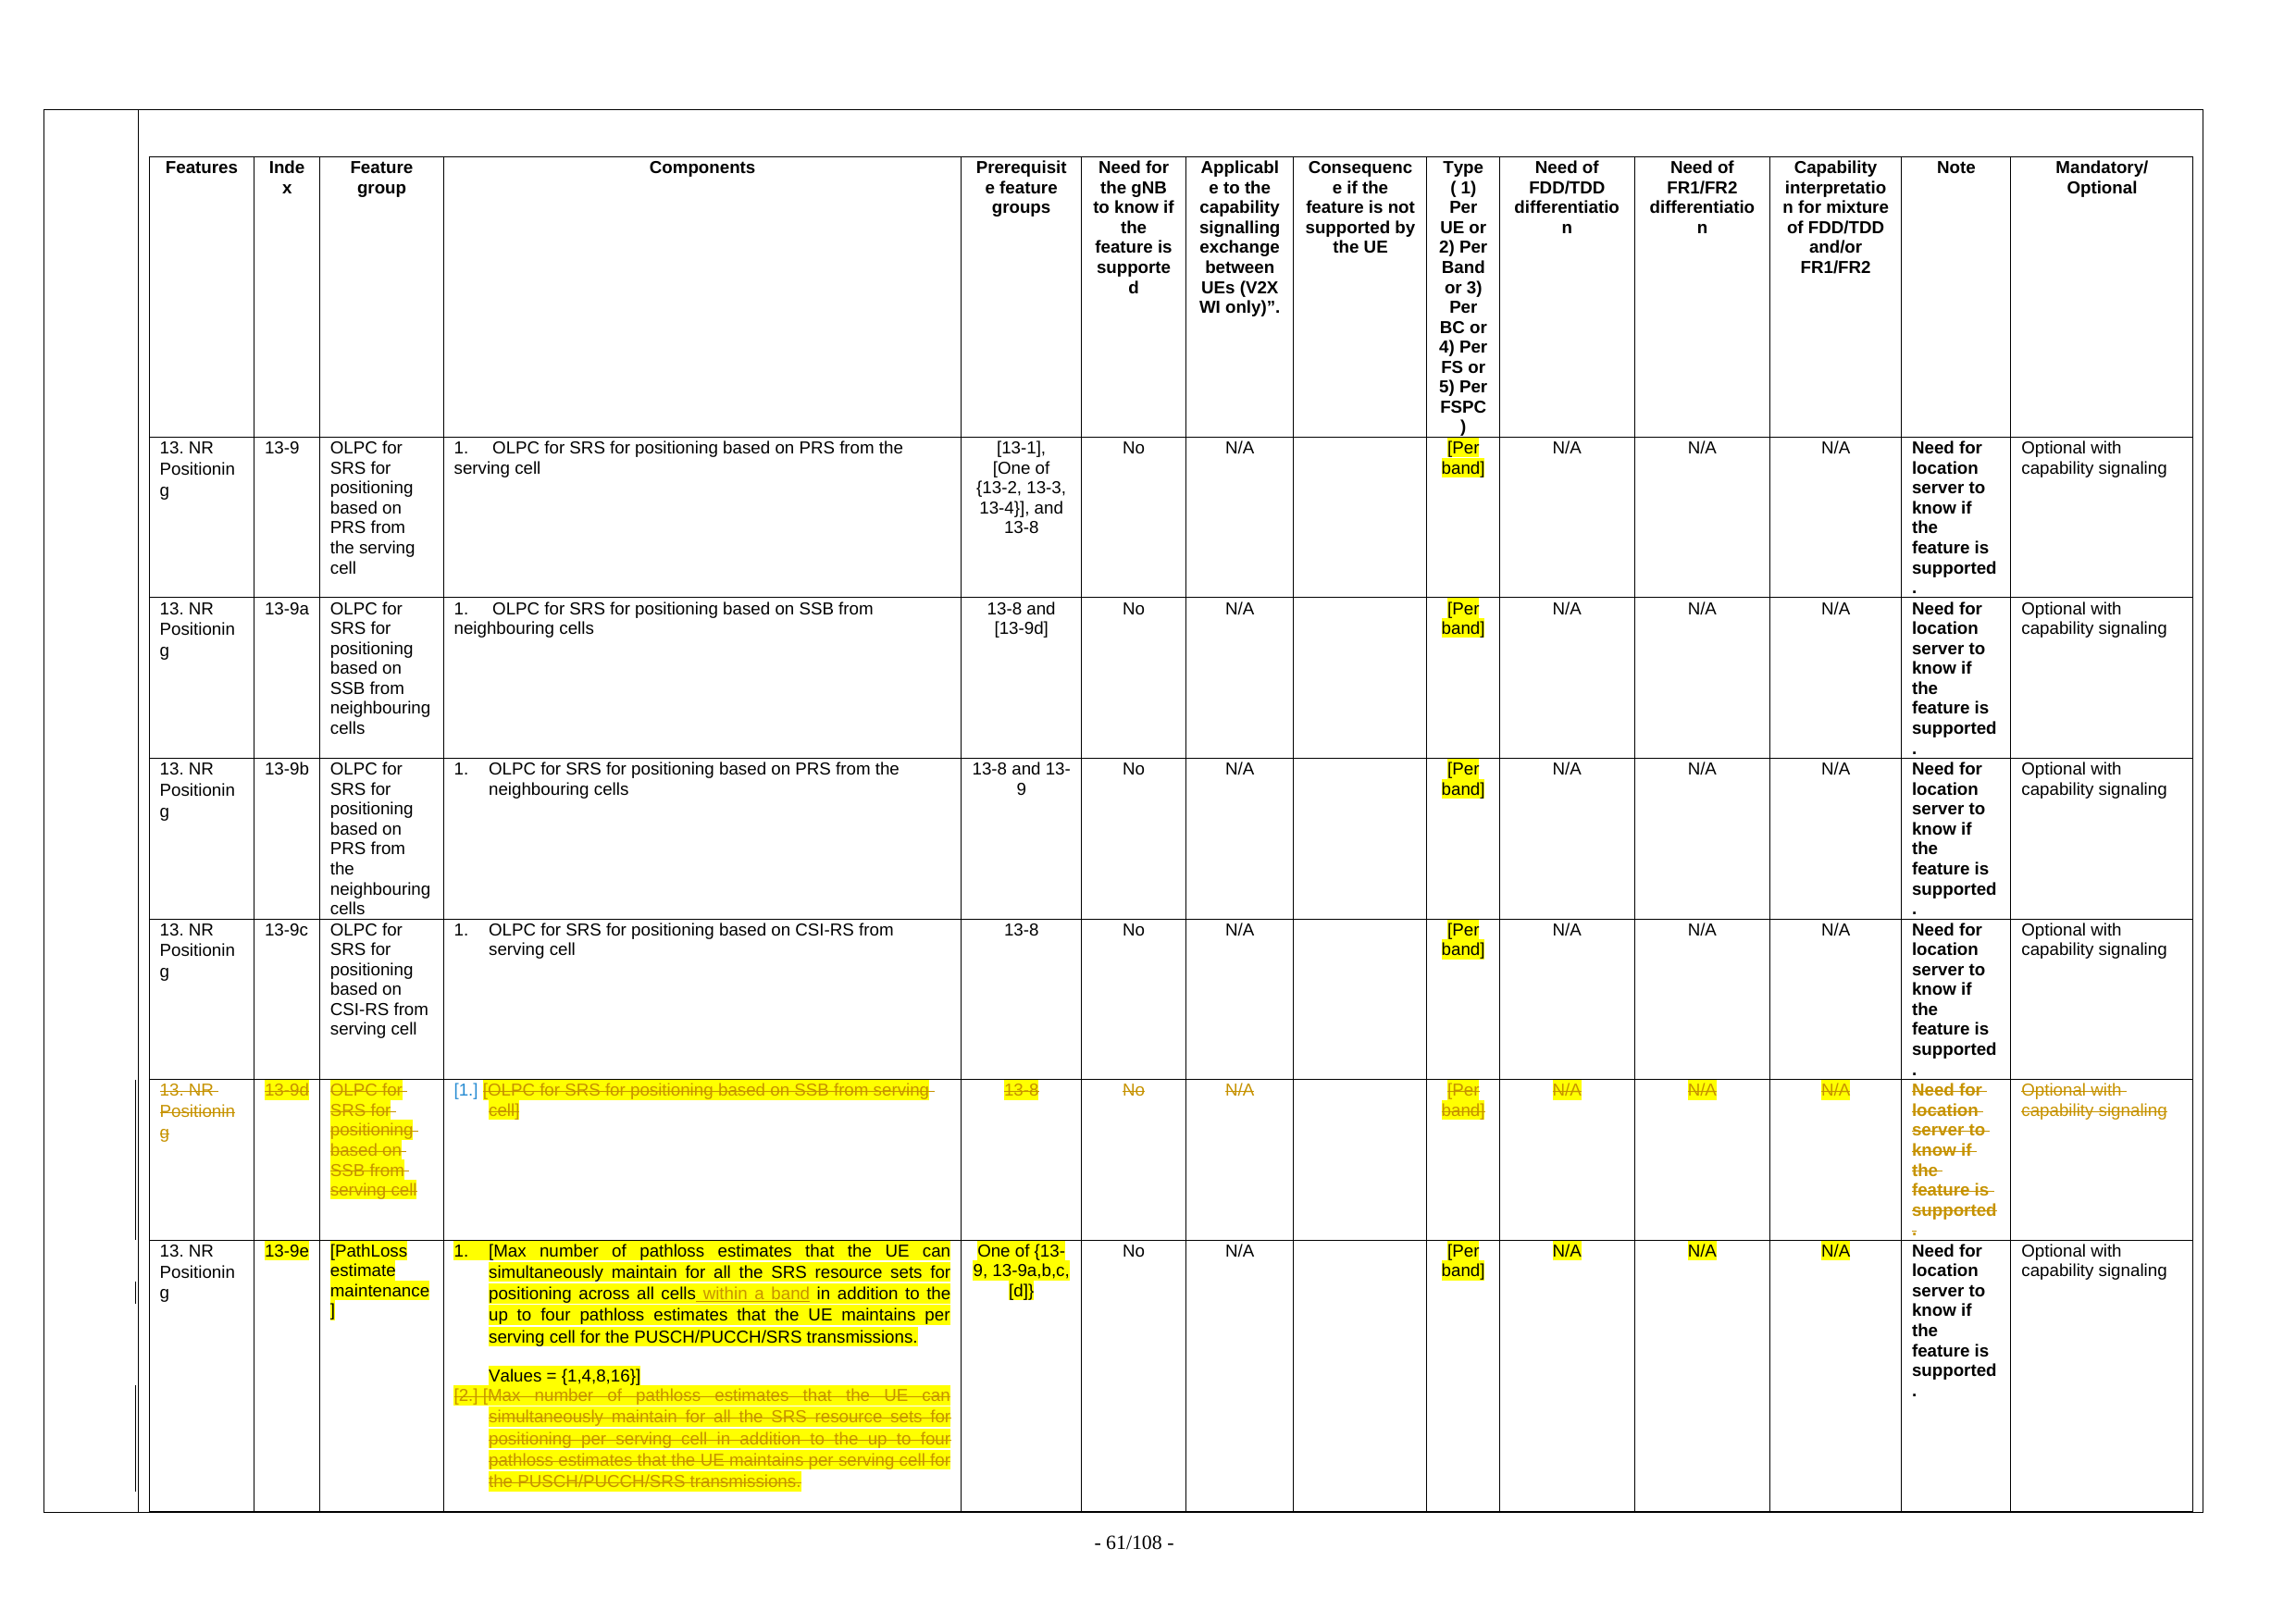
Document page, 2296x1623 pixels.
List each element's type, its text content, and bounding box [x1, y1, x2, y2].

table_header [3] [44, 110, 138, 1512]
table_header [139, 110, 2203, 1512]
